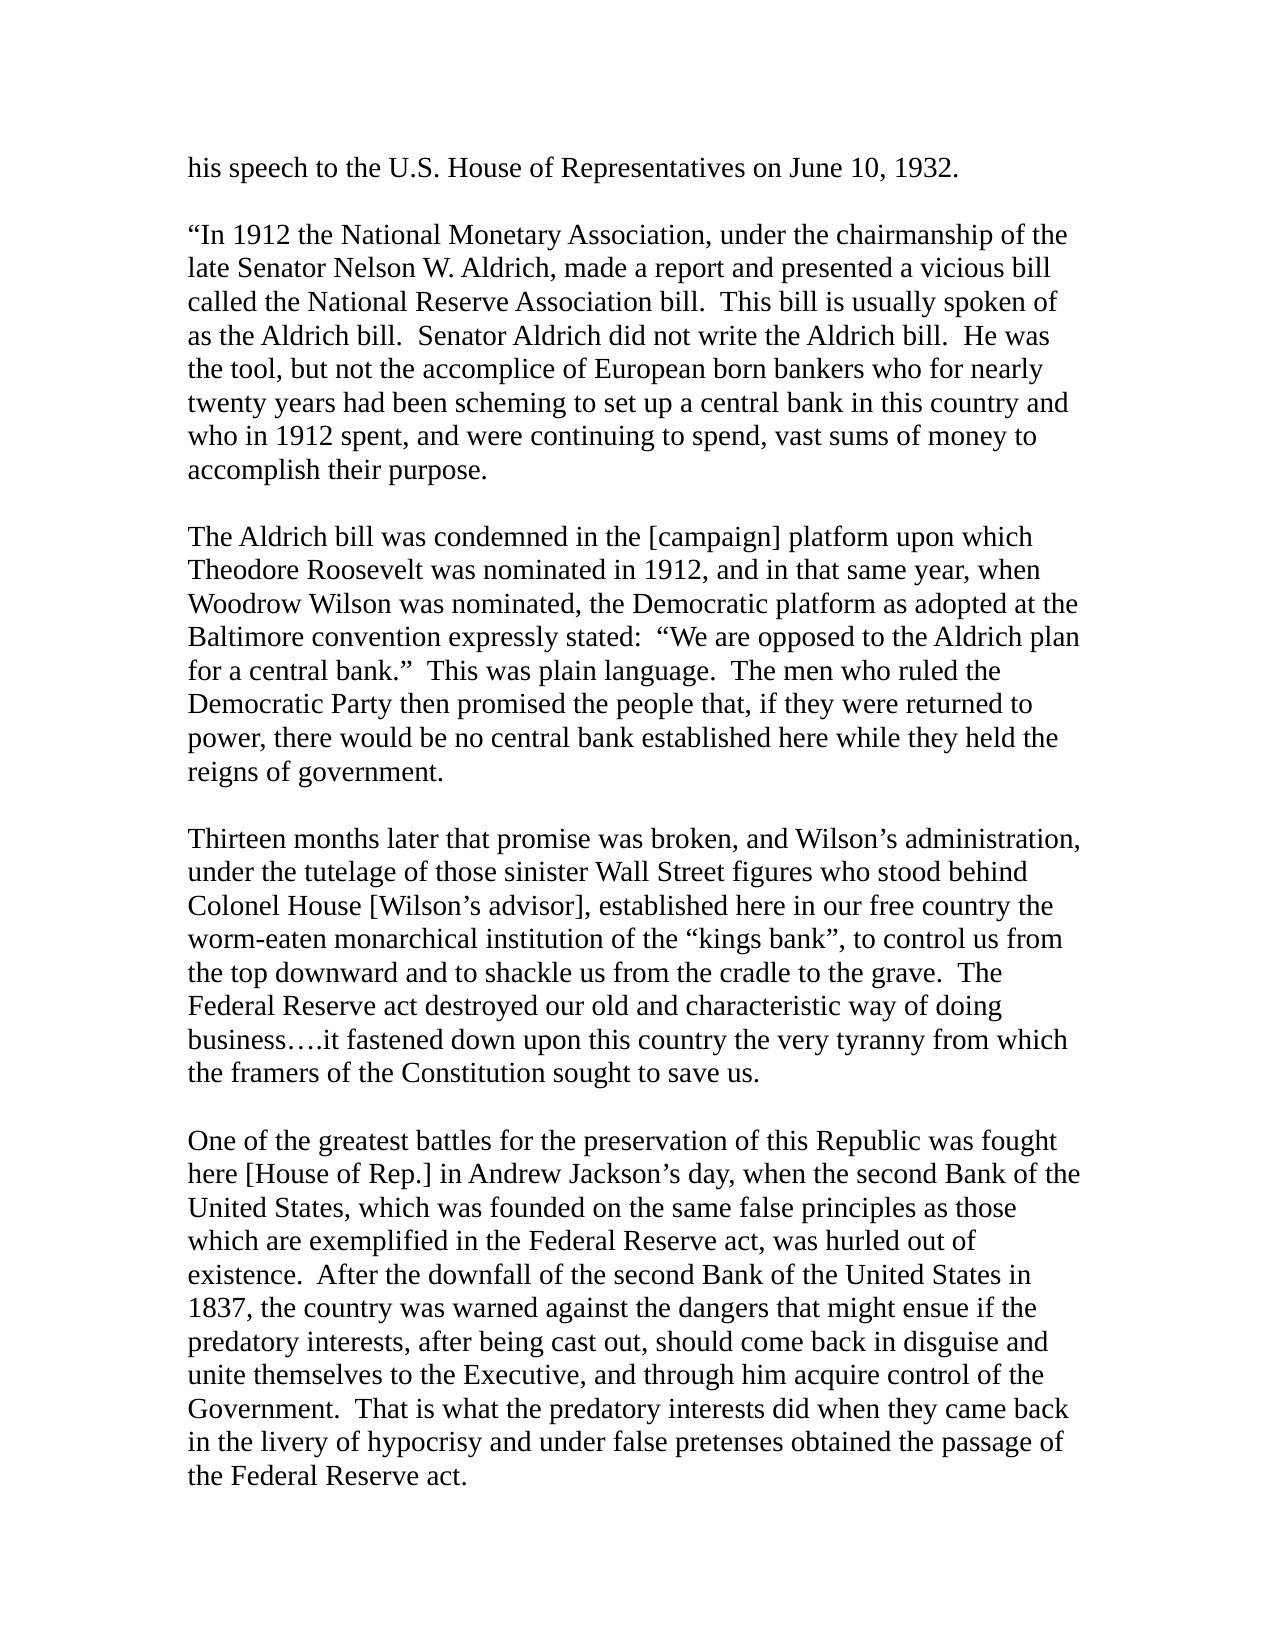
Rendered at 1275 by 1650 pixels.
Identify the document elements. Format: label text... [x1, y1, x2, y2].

text “In 1912 the National Monetary Association, under the chairmanship of the late Senator Nelson W. Aldrich, made a report and presented a vicious bill called the National Reserve Association bill. This bill is usually spoken of as the Aldrich bill. Senator Aldrich did not write the Aldrich bill. He was the tool, but not the accomplice of European born bankers who for nearly twenty years had been scheming to set up a central bank in this country and who in 1912 spent, and were continuing to spend, vast sums of money to accomplish their purpose. [187, 217, 1087, 485]
text The Aldrich bill was condemned in the [campaign] platform upon which Theodore Roosevelt was nominated in 1912, and in that same year, when Woodrow Wilson was nominated, the Democratic platform as adopted at the Baltimore convention expressly stated: “We are opposed to the Aldrich plan for a central bank.” This was plain language. The men who ruled the Democratic Party then promised the people that, if they were returned to power, there would be no central bank established here while they held the reigns of government. [187, 519, 1087, 787]
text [187, 150, 1087, 183]
text Thirteen months later that promise was broken, and Wilson’s administration, under the tutelage of those sinister Wall Street figures who stood behind Colonel House [Wilson’s advisor], established here in our free country the worm-eaten monarchical institution of the “kings bank”, to control us from the top downward and to shackle us from the cradle to the grave. The Federal Reserve act destroyed our old and characteristic way of doing business….it fastened down upon this country the very tyranny from which the framers of the Constitution sought to save us. [187, 821, 1087, 1089]
text One of the greatest battles for the preservation of this Republic was fought here [House of Rep.] in Andrew Jackson’s day, when the second Bank of the United States, which was founded on the same false principles as those which are exemplified in the Federal Reserve act, was hurled out of existence. After the downfall of the second Bank of the United States in 1837, the country was warned against the dangers that might ensue if the predatory interests, after being cast out, should come back in disguise and unite themselves to the Executive, and through him acquire control of the Government. That is what the predatory interests did when they came back in the livery of hypocrisy and under false pretenses obtained the passage of the Federal Reserve act. [187, 1123, 1087, 1492]
